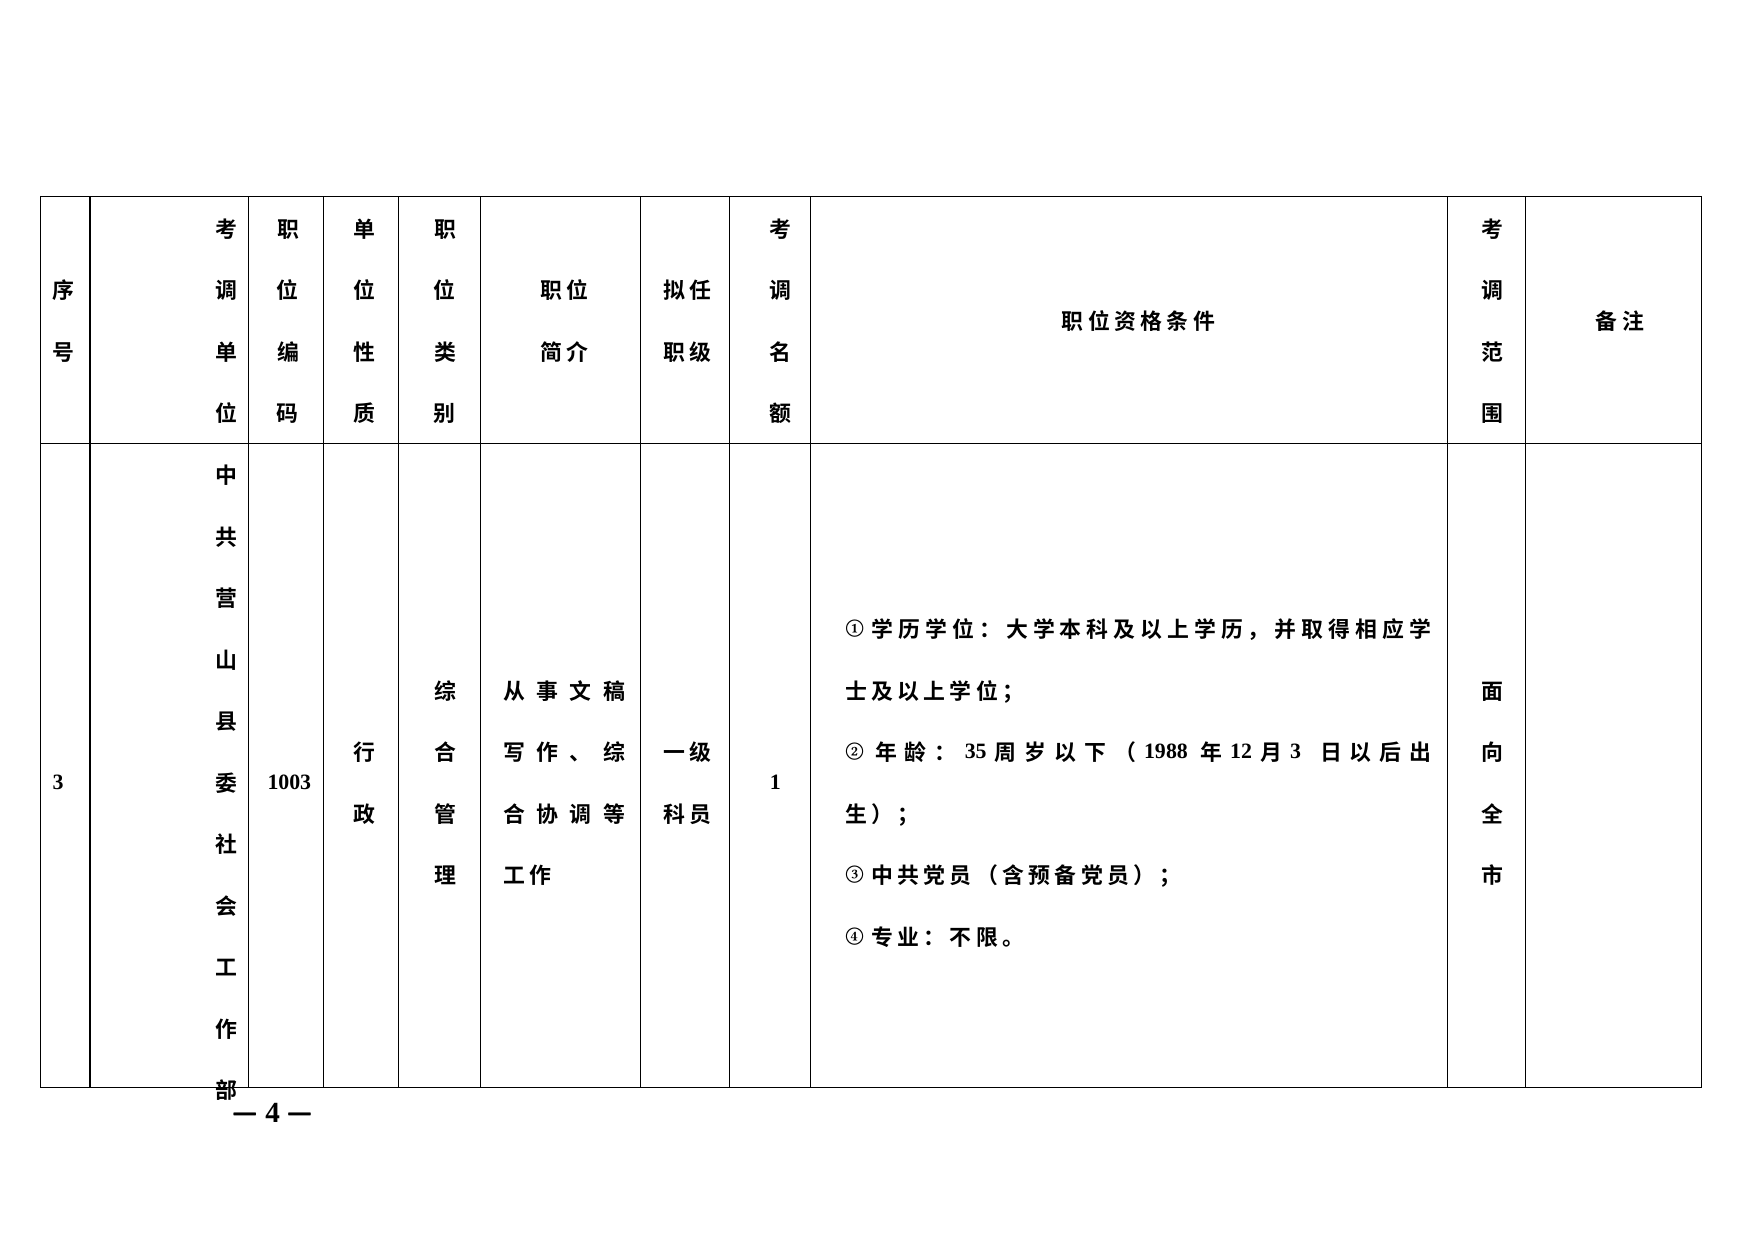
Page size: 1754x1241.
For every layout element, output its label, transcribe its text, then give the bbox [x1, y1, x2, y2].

table_header 拟任 职级 [641, 197, 729, 443]
table_header 职位 简介 [481, 197, 640, 443]
table_header 考调 名额 [730, 197, 810, 443]
table_cell 中共营山县委 社会工作部 [91, 444, 248, 1087]
table_header 备注 [1526, 197, 1701, 443]
table_cell 面向全市 [1448, 444, 1525, 1087]
table_cell [1526, 444, 1701, 1087]
table_cell 3 [41, 444, 89, 1087]
table_cell 1 [730, 444, 810, 1087]
table_header 考调 范围 [1448, 197, 1525, 443]
table_cell 1003 [249, 444, 323, 1087]
table_cell 行政 [324, 444, 398, 1087]
table_cell 综合 管理 [399, 444, 480, 1087]
table_cell 一级 科员 [641, 444, 729, 1087]
table_header 职位资格条件 [811, 197, 1447, 443]
table_cell ①学历学位：大学本科及以上学历，并取得相应学士及以上学位； ②年龄：35周岁以下（1988年12月3日以后出生）； ③中共党员（含预备党员）； ④专业：不限。 [811, 444, 1447, 1087]
table_header 职位 类别 [399, 197, 480, 443]
table_header 序号 [41, 197, 89, 443]
table_header 考调单位 [91, 197, 248, 443]
table_header 单位 性质 [324, 197, 398, 443]
table_cell 从事文稿写作、综合协调等工作 [481, 444, 640, 1087]
table_header 职位 编码 [249, 197, 323, 443]
